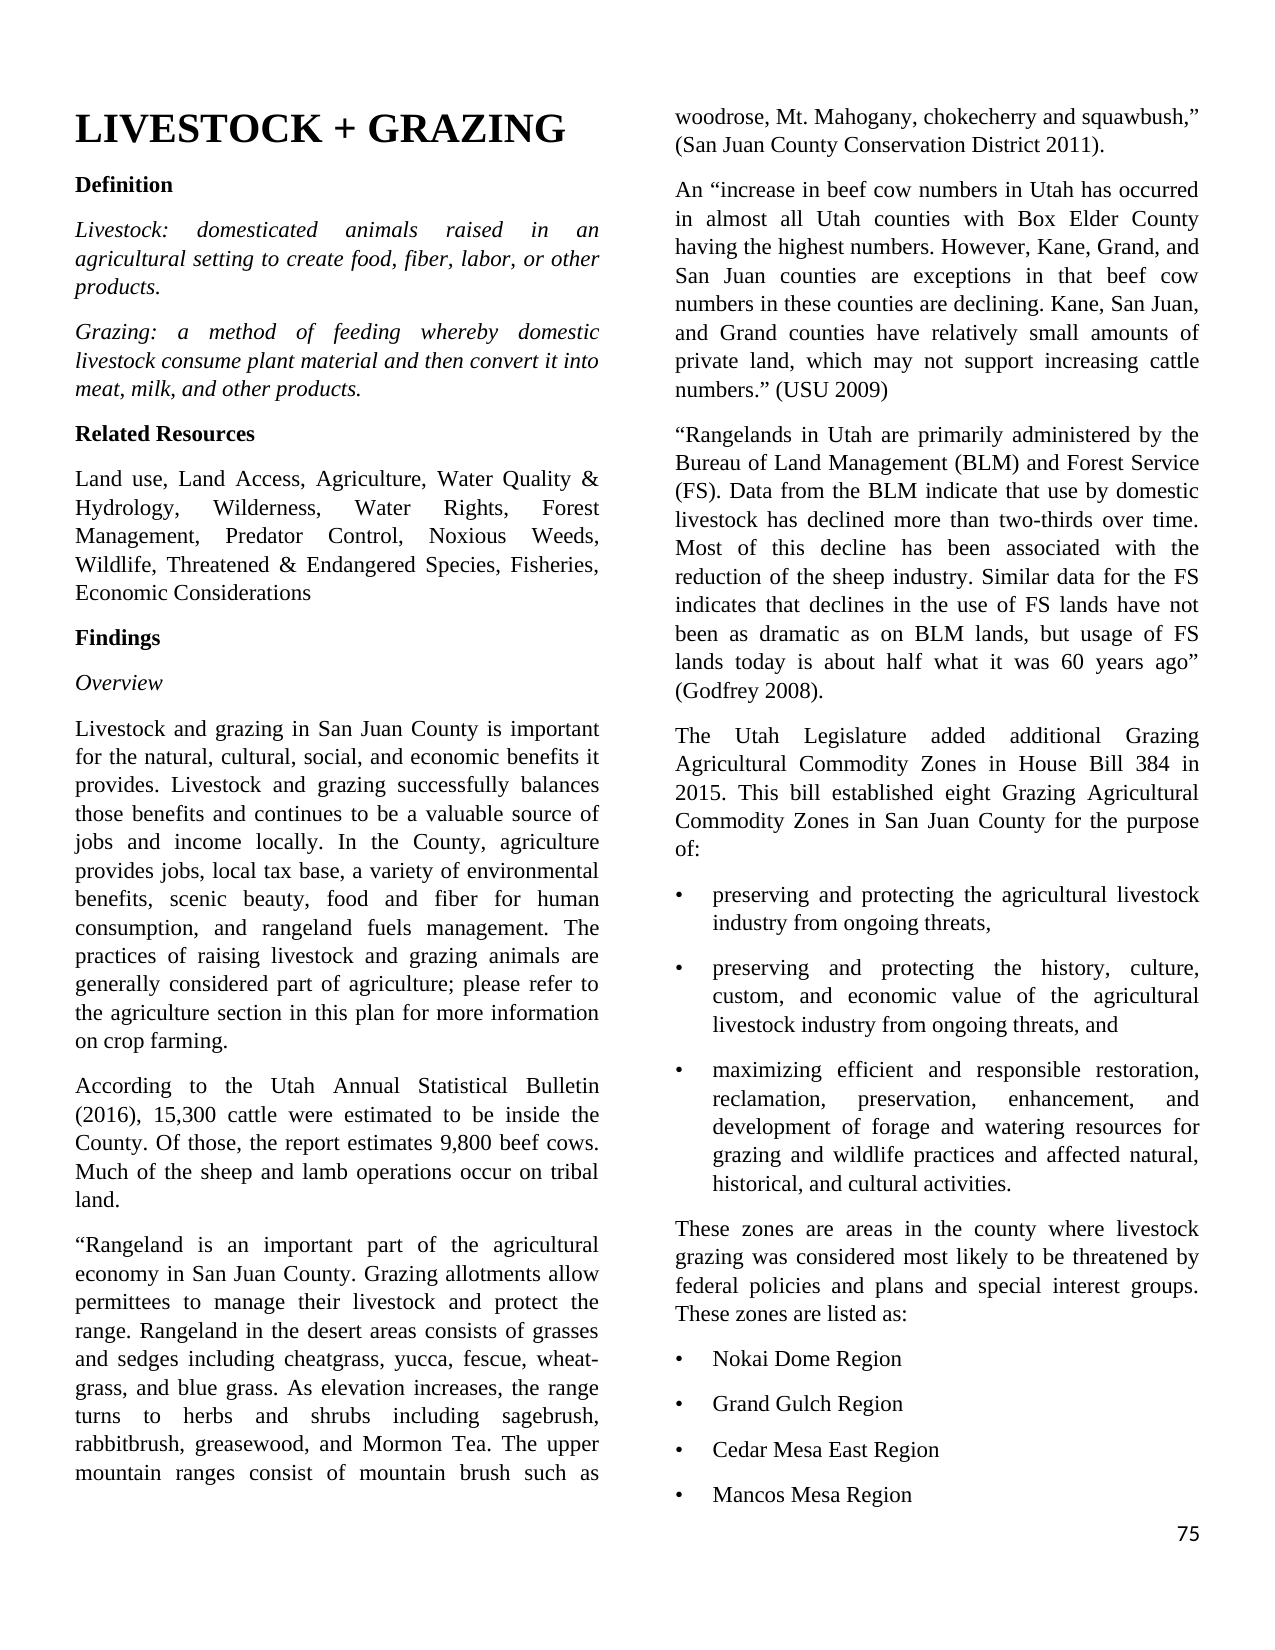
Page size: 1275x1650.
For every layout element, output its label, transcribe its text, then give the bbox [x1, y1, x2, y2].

text • preserving and protecting the agricultural livestock industry from ongoing threats, [675, 881, 1200, 935]
text Related Resources [75, 420, 600, 447]
text • Mancos Mesa Region [675, 1481, 1200, 1507]
text These zones are areas in the county where livestock grazing was considered most likely to be threatened by federal policies and plans and special interest groups. These zones are listed as: [675, 1215, 1200, 1327]
text According to the Utah Annual Statistical Bulletin (2016), 15,300 cattle were estimated to be inside the County. Of those, the report estimates 9,800 beef cows. Much of the sheep and lamb operations occur on tribal land. [75, 1072, 600, 1213]
text Livestock: domesticated animals raised in an agricultural setting to create food, fiber, labor, or other products. [75, 216, 600, 300]
text “Rangeland is an important part of the agricultural economy in San Juan County. Grazing allotments allow permittees to manage their livestock and protect the range. Rangeland in the desert areas consists of grasses and sedges including cheatgrass, yucca, fescue, wheat-grass, and blue grass. As elevation increases, the range turns to herbs and shrubs including sagebrush, rabbitbrush, greasewood, and Mormon Tea. The upper mountain ranges consist of mountain brush such as woodrose, Mt. Mahogany, chokecherry and squawbush,” (San Juan County Conservation District 2011). [75, 1231, 600, 1485]
text • Cedar Mesa East Region [675, 1436, 1200, 1462]
text LIVESTOCK + GRAZING [75, 103, 600, 151]
text An “increase in beef cow numbers in Utah has occurred in almost all Utah counties with Box Elder County having the highest numbers. However, Kane, Grand, and San Juan counties are exceptions in that beef cow numbers in these counties are declining. Kane, San Juan, and Grand counties have relatively small amounts of private land, which may not support increasing cattle numbers.” (USU 2009) [675, 177, 1200, 402]
text Definition [75, 171, 600, 198]
text Land use, Land Access, Agriculture, Water Quality & Hydrology, Wilderness, Water Rights, Forest Management, Predator Control, Noxious Weeds, Wildlife, Threatened & Endangered Species, Fisheries, Economic Considerations [75, 466, 600, 606]
text • maximizing efficient and responsible restoration, reclamation, preservation, enhancement, and development of forage and watering resources for grazing and wildlife practices and affected natural, historical, and cultural activities. [675, 1056, 1200, 1196]
text • preserving and protecting the history, culture, custom, and economic value of the agricultural livestock industry from ongoing threats, and [675, 954, 1200, 1037]
text Grazing: a method of feeding whereby domestic livestock consume plant material and then convert it into meat, milk, and other products. [75, 318, 600, 402]
text Livestock and grazing in San Juan County is important for the natural, cultural, social, and economic benefits it provides. Livestock and grazing successfully balances those benefits and continues to be a valuable source of jobs and income locally. In the County, agriculture provides jobs, local tax base, a variety of environmental benefits, scenic beauty, food and fiber for human consumption, and rangeland fuels management. The practices of raising livestock and grazing animals are generally considered part of agriculture; please refer to the agriculture section in this plan for more information on crop farming. [75, 714, 600, 1054]
text Findings [75, 624, 600, 651]
text • Grand Gulch Region [675, 1391, 1200, 1417]
text • Nokai Dome Region [675, 1345, 1200, 1372]
text The Utah Legislature added additional Grazing Agricultural Commodity Zones in House Bill 384 in 2015. This bill established eight Grazing Agricultural Commodity Zones in San Juan County for the purpose of: [675, 722, 1200, 862]
text Overview [75, 669, 600, 696]
text “Rangelands in Utah are primarily administered by the Bureau of Land Management (BLM) and Forest Service (FS). Data from the BLM indicate that use by domestic livestock has declined more than two-thirds over time. Most of this decline has been associated with the reduction of the sheep industry. Similar data for the FS indicates that declines in the use of FS lands have not been as dramatic as on BLM lands, but usage of FS lands today is about half what it was 60 years ago” (Godfrey 2008). [675, 421, 1200, 703]
